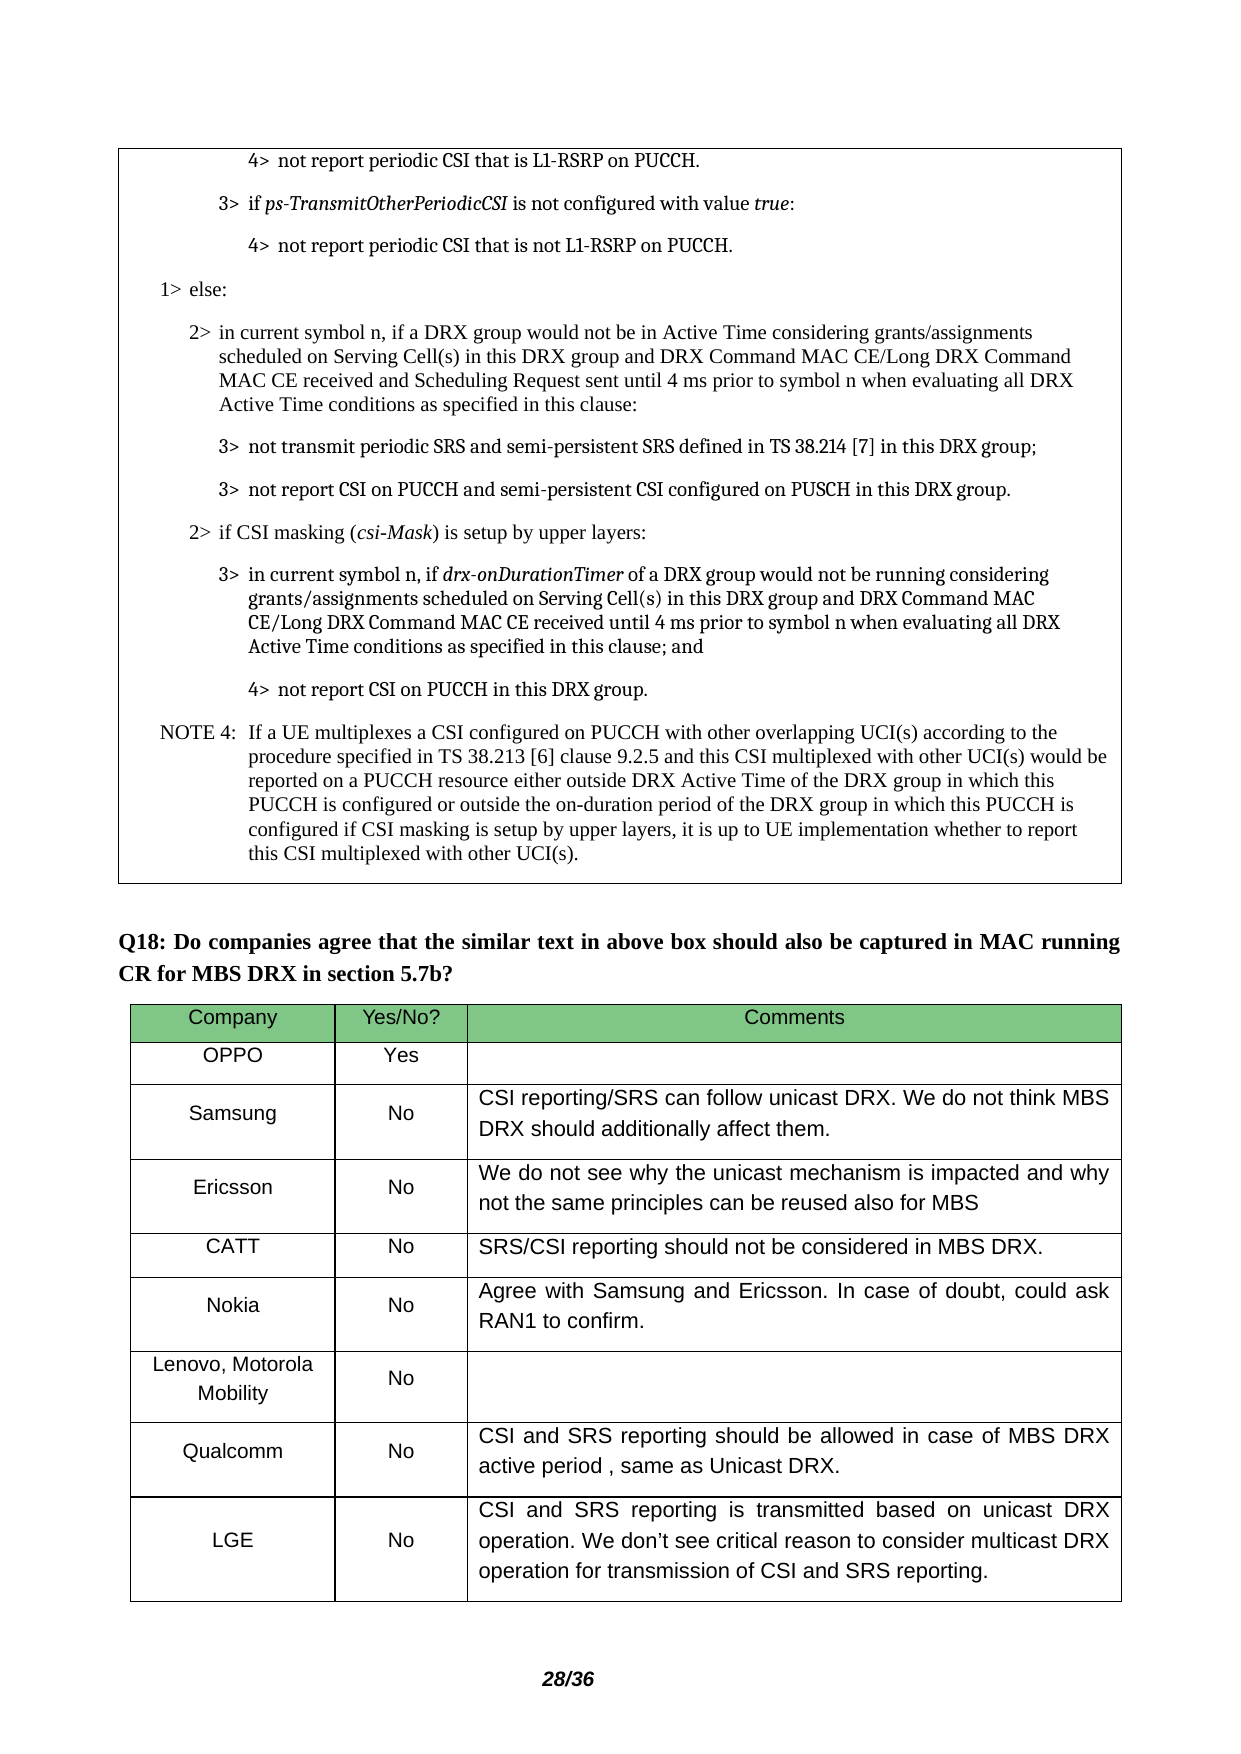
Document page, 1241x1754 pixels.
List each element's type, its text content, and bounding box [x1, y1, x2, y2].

table_cell CSI reporting/SRS can follow unicast DRX. We do not think MBS DRX should additionally affect them. [468, 1085, 1121, 1158]
table_cell Nokia [131, 1278, 334, 1351]
table_cell No [336, 1234, 467, 1277]
table_cell [468, 1043, 1121, 1084]
table_cell SRS/CSI reporting should not be considered in MBS DRX. [468, 1234, 1121, 1277]
table_cell No [336, 1352, 467, 1422]
table_cell [468, 1352, 1121, 1422]
table_cell CATT [131, 1234, 334, 1277]
table_cell No [336, 1278, 467, 1351]
table_cell We do not see why the unicast mechanism is impacted and why not the same principles can be reused also for MBS [468, 1160, 1121, 1233]
table_cell Agree with Samsung and Ericsson. In case of doubt, could ask RAN1 to confirm. [468, 1278, 1121, 1351]
table_cell No [336, 1498, 467, 1601]
table_header Company [131, 1005, 334, 1042]
table_cell No [336, 1085, 467, 1158]
text Q18: Do companies agree that the similar text in above box should also be captured in MAC running CR for MBS DRX in section 5.7b? [118, 928, 1122, 986]
table_cell No [336, 1423, 467, 1496]
table_cell Ericsson [131, 1160, 334, 1233]
table_cell CSI and SRS reporting should be allowed in case of MBS DRX active period , same as Unicast DRX. [468, 1423, 1121, 1496]
table_cell LGE [131, 1498, 334, 1601]
table_cell No [336, 1160, 467, 1233]
table_cell OPPO [131, 1043, 334, 1084]
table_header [119, 149, 1121, 883]
table_header Yes/No? [336, 1005, 467, 1042]
table_cell Lenovo, Motorola Mobility [131, 1352, 334, 1422]
table_header Comments [468, 1005, 1121, 1042]
table_cell CSI and SRS reporting is transmitted based on unicast DRX operation. We don’t see critical reason to consider multicast DRX operation for transmission of CSI and SRS reporting. [468, 1498, 1121, 1601]
table_cell Samsung [131, 1085, 334, 1158]
table_cell Yes [336, 1043, 467, 1084]
table_cell Qualcomm [131, 1423, 334, 1496]
